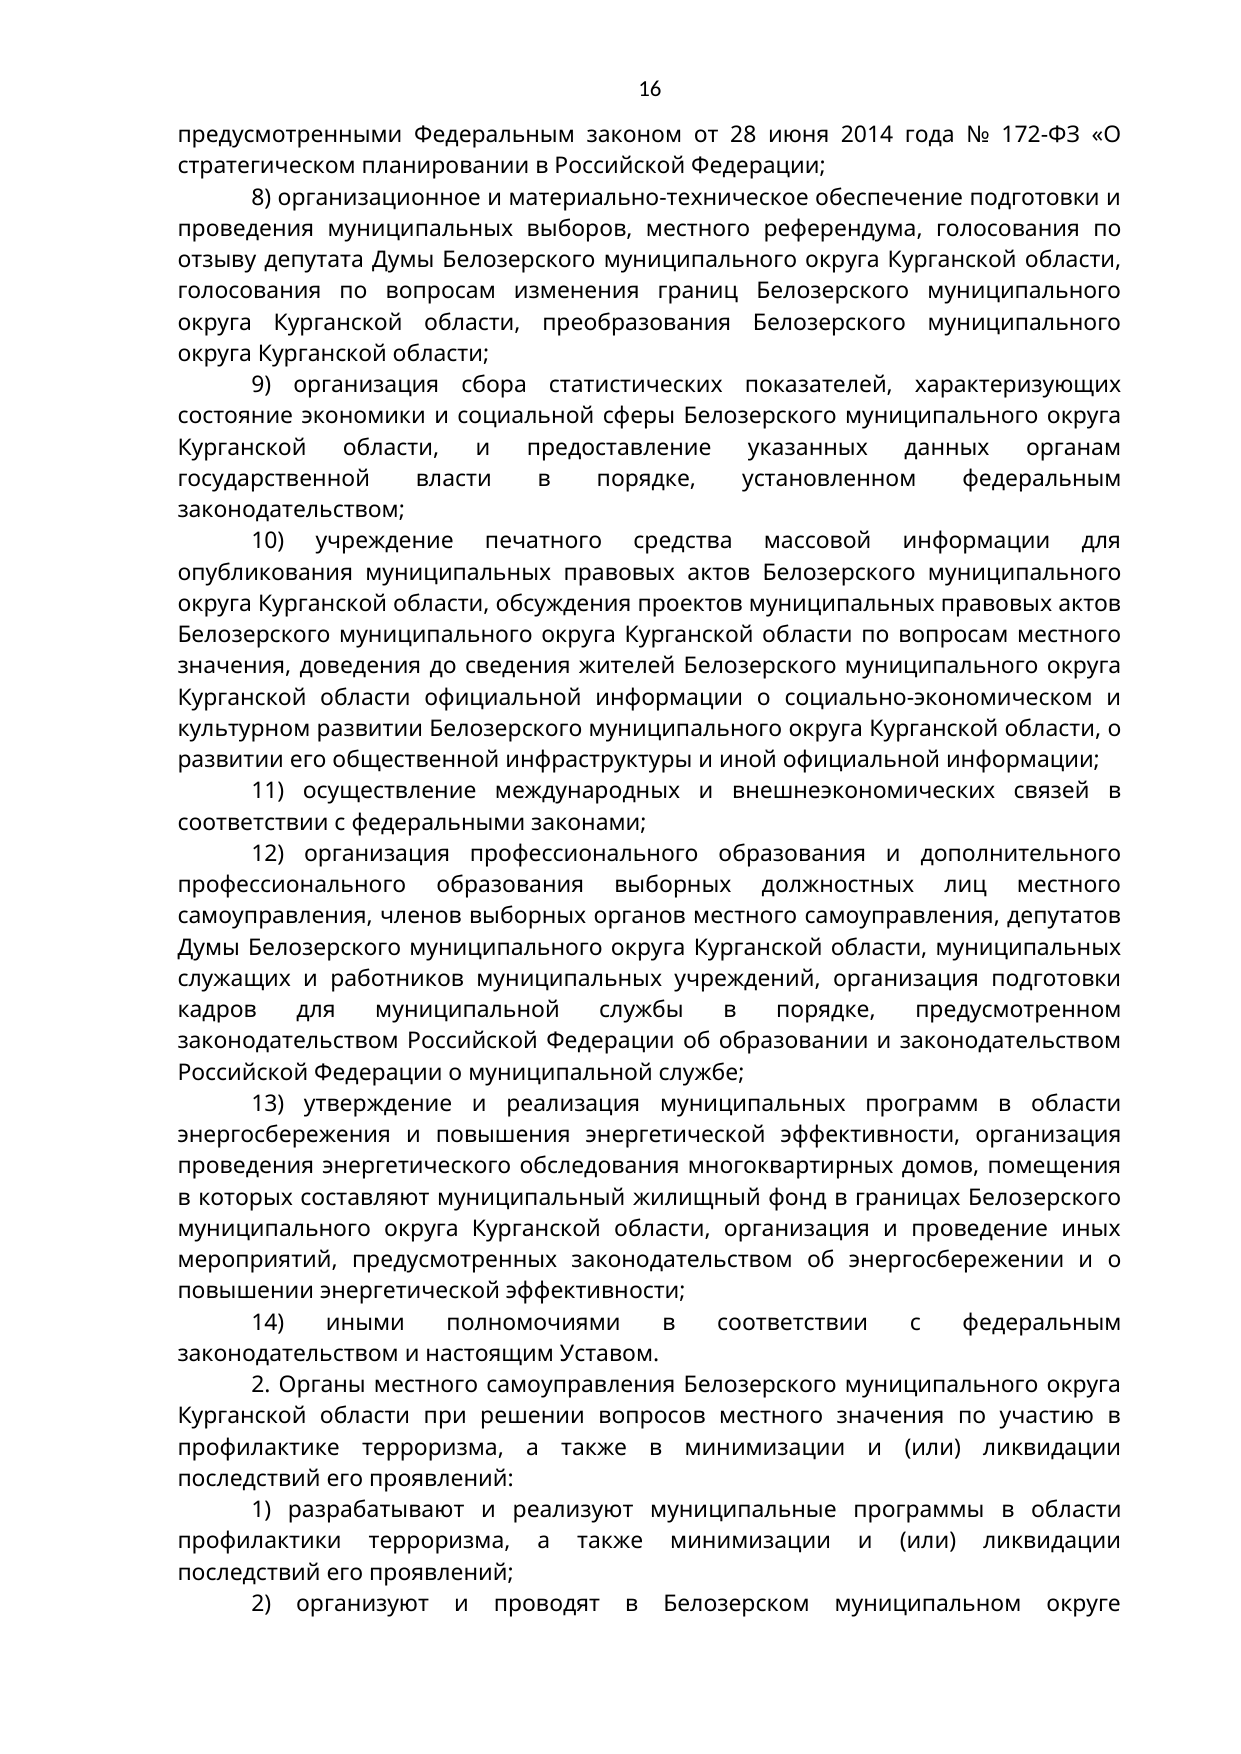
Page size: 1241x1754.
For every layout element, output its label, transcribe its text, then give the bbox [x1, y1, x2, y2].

text 2. Органы местного самоуправления Белозерского муниципального округа Курганской области при решении вопросов местного значения по участию в профилактике терроризма, а также в минимизации и (или) ликвидации последствий его проявлений: [177, 1368, 1122, 1493]
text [177, 118, 1122, 181]
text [177, 1587, 1122, 1618]
text 12) организация профессионального образования и дополнительного профессионального образования выборных должностных лиц местного самоуправления, членов выборных органов местного самоуправления, депутатов Думы Белозерского муниципального округа Курганской области, муниципальных служащих и работников муниципальных учреждений, организация подготовки кадров для муниципальной службы в порядке, предусмотренном законодательством Российской Федерации об образовании и законодательством Российской Федерации о муниципальной службе; [177, 837, 1122, 1087]
text 11) осуществление международных и внешнеэкономических связей в соответствии с федеральными законами; [177, 774, 1122, 837]
text 14) иными полномочиями в соответствии с федеральным законодательством и настоящим Уставом. [177, 1306, 1122, 1368]
text 8) организационное и материально-техническое обеспечение подготовки и проведения муниципальных выборов, местного референдума, голосования по отзыву депутата Думы Белозерского муниципального округа Курганской области, голосования по вопросам изменения границ Белозерского муниципального округа Курганской области, преобразования Белозерского муниципального округа Курганской области; [177, 181, 1122, 368]
text 9) организация сбора статистических показателей, характеризующих состояние экономики и социальной сферы Белозерского муниципального округа Курганской области, и предоставление указанных данных органам государственной власти в порядке, установленном федеральным законодательством; [177, 368, 1122, 524]
text 10) учреждение печатного средства массовой информации для опубликования муниципальных правовых актов Белозерского муниципального округа Курганской области, обсуждения проектов муниципальных правовых актов Белозерского муниципального округа Курганской области по вопросам местного значения, доведения до сведения жителей Белозерского муниципального округа Курганской области официальной информации о социально-экономическом и культурном развитии Белозерского муниципального округа Курганской области, о развитии его общественной инфраструктуры и иной официальной информации; [177, 524, 1122, 774]
text 1) разрабатывают и реализуют муниципальные программы в области профилактики терроризма, а также минимизации и (или) ликвидации последствий его проявлений; [177, 1493, 1122, 1587]
text 13) утверждение и реализация муниципальных программ в области энергосбережения и повышения энергетической эффективности, организация проведения энергетического обследования многоквартирных домов, помещения в которых составляют муниципальный жилищный фонд в границах Белозерского муниципального округа Курганской области, организация и проведение иных мероприятий, предусмотренных законодательством об энергосбережении и о повышении энергетической эффективности; [177, 1087, 1122, 1306]
